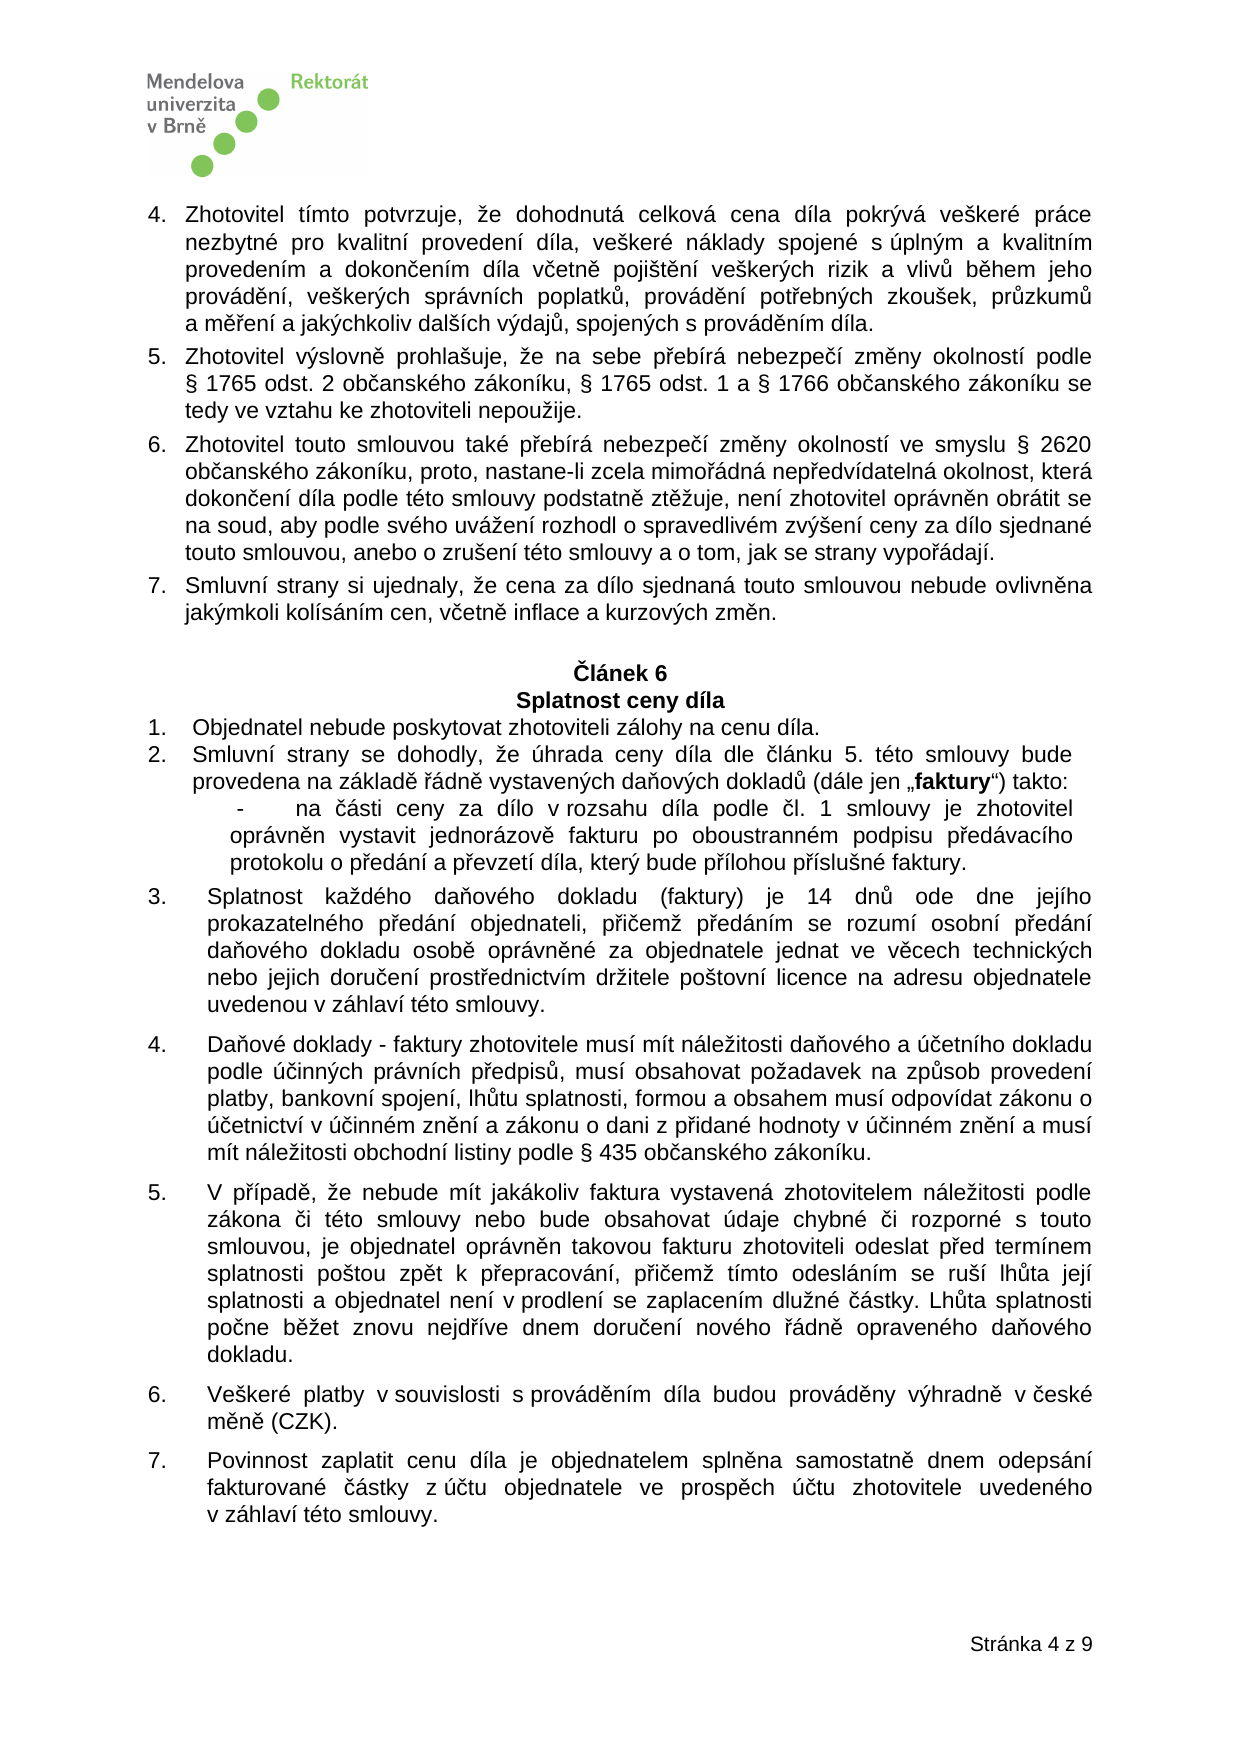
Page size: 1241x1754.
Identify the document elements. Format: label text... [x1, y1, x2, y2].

list Smluvní strany si ujednaly, že cena za dílo sjednaná touto smlouvou nebude ovlivněna jakýmkoli kolísáním cen, včetně inflace a kurzových změn. [148, 572, 1093, 626]
list na části ceny za dílo v rozsahu díla podle čl. 1 smlouvy je zhotovitel oprávněn vystavit jednorázově fakturu po oboustranném podpisu předávacího protokolu o předání a převzetí díla, který bude přílohou příslušné faktury. [229, 795, 1074, 876]
list Daňové doklady - faktury zhotovitele musí mít náležitosti daňového a účetního dokladu podle účinných právních předpisů, musí obsahovat požadavek na způsob provedení platby, bankovní spojení, lhůtu splatnosti, formou a obsahem musí odpovídat zákonu o účetnictví v účinném znění a zákonu o dani z přidané hodnoty v účinném znění a musí mít náležitosti obchodní listiny podle § 435 občanského zákoníku. [148, 1030, 1093, 1166]
picture [147, 73, 368, 178]
list Smluvní strany se dohodly, že úhrada ceny díla dle článku 5. této smlouvy bude provedena na základě řádně vystavených daňových dokladů (dále jen „faktury“) takto: [148, 741, 1074, 795]
list Povinnost zaplatit cenu díla je objednatelem splněna samostatně dnem odepsání fakturované částky z účtu objednatele ve prospěch účtu zhotovitele uvedeného v záhlaví této smlouvy. [148, 1447, 1093, 1528]
list Splatnost každého daňového dokladu (faktury) je 14 dnů ode dne jejího prokazatelného předání objednateli, přičemž předáním se rozumí osobní předání daňového dokladu osobě oprávněné za objednatele jednat ve věcech technických nebo jejich doručení prostřednictvím držitele poštovní licence na adresu objednatele uvedenou v záhlaví této smlouvy. [148, 882, 1093, 1018]
list V případě, že nebude mít jakákoliv faktura vystavená zhotovitelem náležitosti podle zákona či této smlouvy nebo bude obsahovat údaje chybné či rozporné s touto smlouvou, je objednatel oprávněn takovou fakturu zhotoviteli odeslat před termínem splatnosti poštou zpět k přepracování, přičemž tímto odesláním se ruší lhůta její splatnosti a objednatel není v prodlení se zaplacením dlužné částky. Lhůta splatnosti počne běžet znovu nejdříve dnem doručení nového řádně opraveného daňového dokladu. [148, 1178, 1093, 1368]
list Zhotovitel touto smlouvou také přebírá nebezpečí změny okolností ve smyslu § 2620 občanského zákoníku, proto, nastane-li zcela mimořádná nepředvídatelná okolnost, která dokončení díla podle této smlouvy podstatně ztěžuje, není zhotovitel oprávněn obrátit se na soud, aby podle svého uvážení rozhodl o spravedlivém zvýšení ceny za dílo sjednané touto smlouvou, anebo o zrušení této smlouvy a o tom, jak se strany vypořádají. [148, 430, 1093, 566]
list Veškeré platby v souvislosti s prováděním díla budou prováděny výhradně v české měně (CZK). [148, 1380, 1093, 1434]
text Článek 6 [148, 659, 1093, 687]
text Splatnost ceny díla [148, 687, 1093, 714]
list Zhotovitel tímto potvrzuje, že dohodnutá celková cena díla pokrývá veškeré práce nezbytné pro kvalitní provedení díla, veškeré náklady spojené s úplným a kvalitním provedením a dokončením díla včetně pojištění veškerých rizik a vlivů během jeho provádění, veškerých správních poplatků, provádění potřebných zkoušek, průzkumů a měření a jakýchkoliv dalších výdajů, spojených s prováděním díla. [148, 201, 1093, 337]
list Objednatel nebude poskytovat zhotoviteli zálohy na cenu díla. [148, 714, 1074, 741]
list Zhotovitel výslovně prohlašuje, že na sebe přebírá nebezpečí změny okolností podle § 1765 odst. 2 občanského zákoníku, § 1765 odst. 1 a § 1766 občanského zákoníku se tedy ve vztahu ke zhotoviteli nepoužije. [148, 343, 1093, 424]
